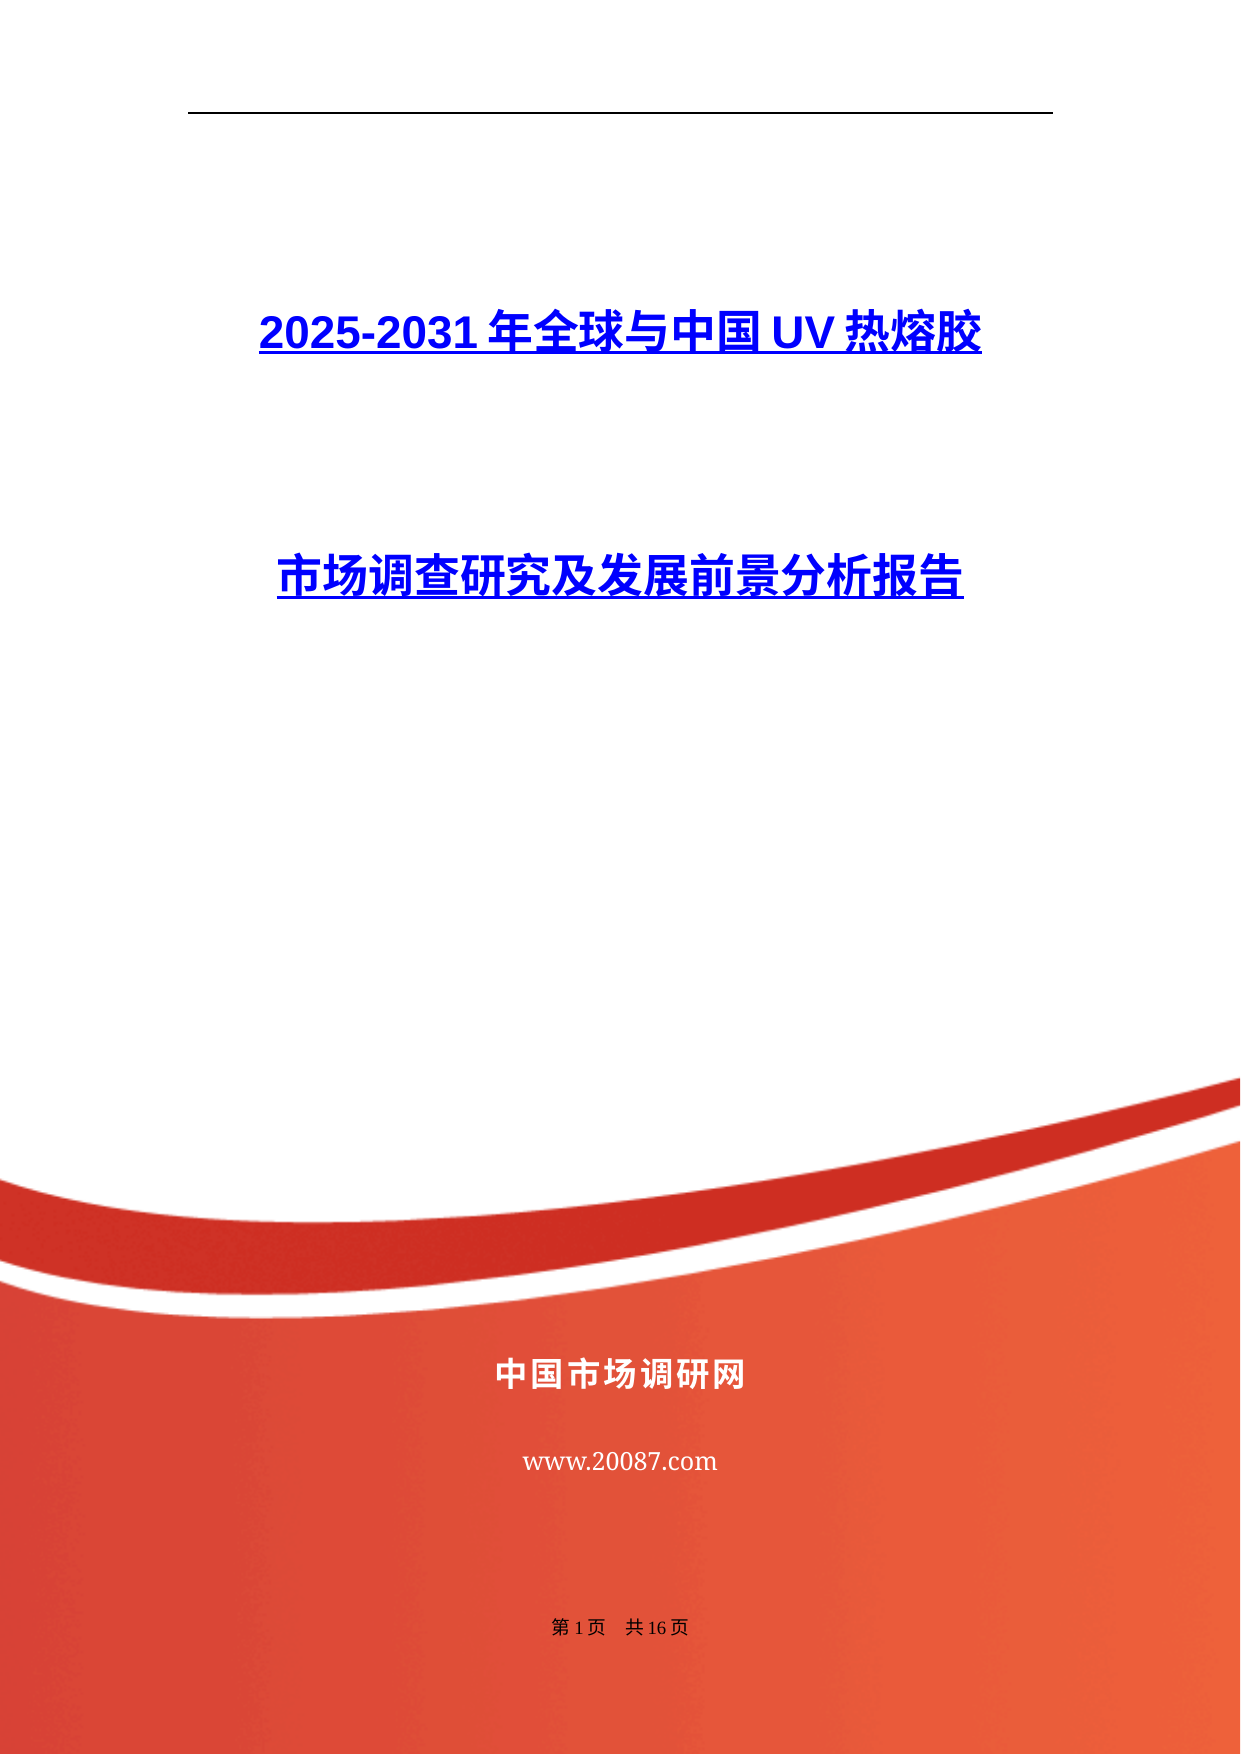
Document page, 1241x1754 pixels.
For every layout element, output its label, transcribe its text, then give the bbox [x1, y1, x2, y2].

text www.20087.com [187, 1428, 1053, 1493]
picture [0, 1006, 1241, 1754]
subtitle 中国市场调研网 [187, 1339, 1053, 1404]
table_header 2025-2031年全球与中国UV热熔胶市场调查研究及发展前景分析报告 [188, 207, 1053, 773]
